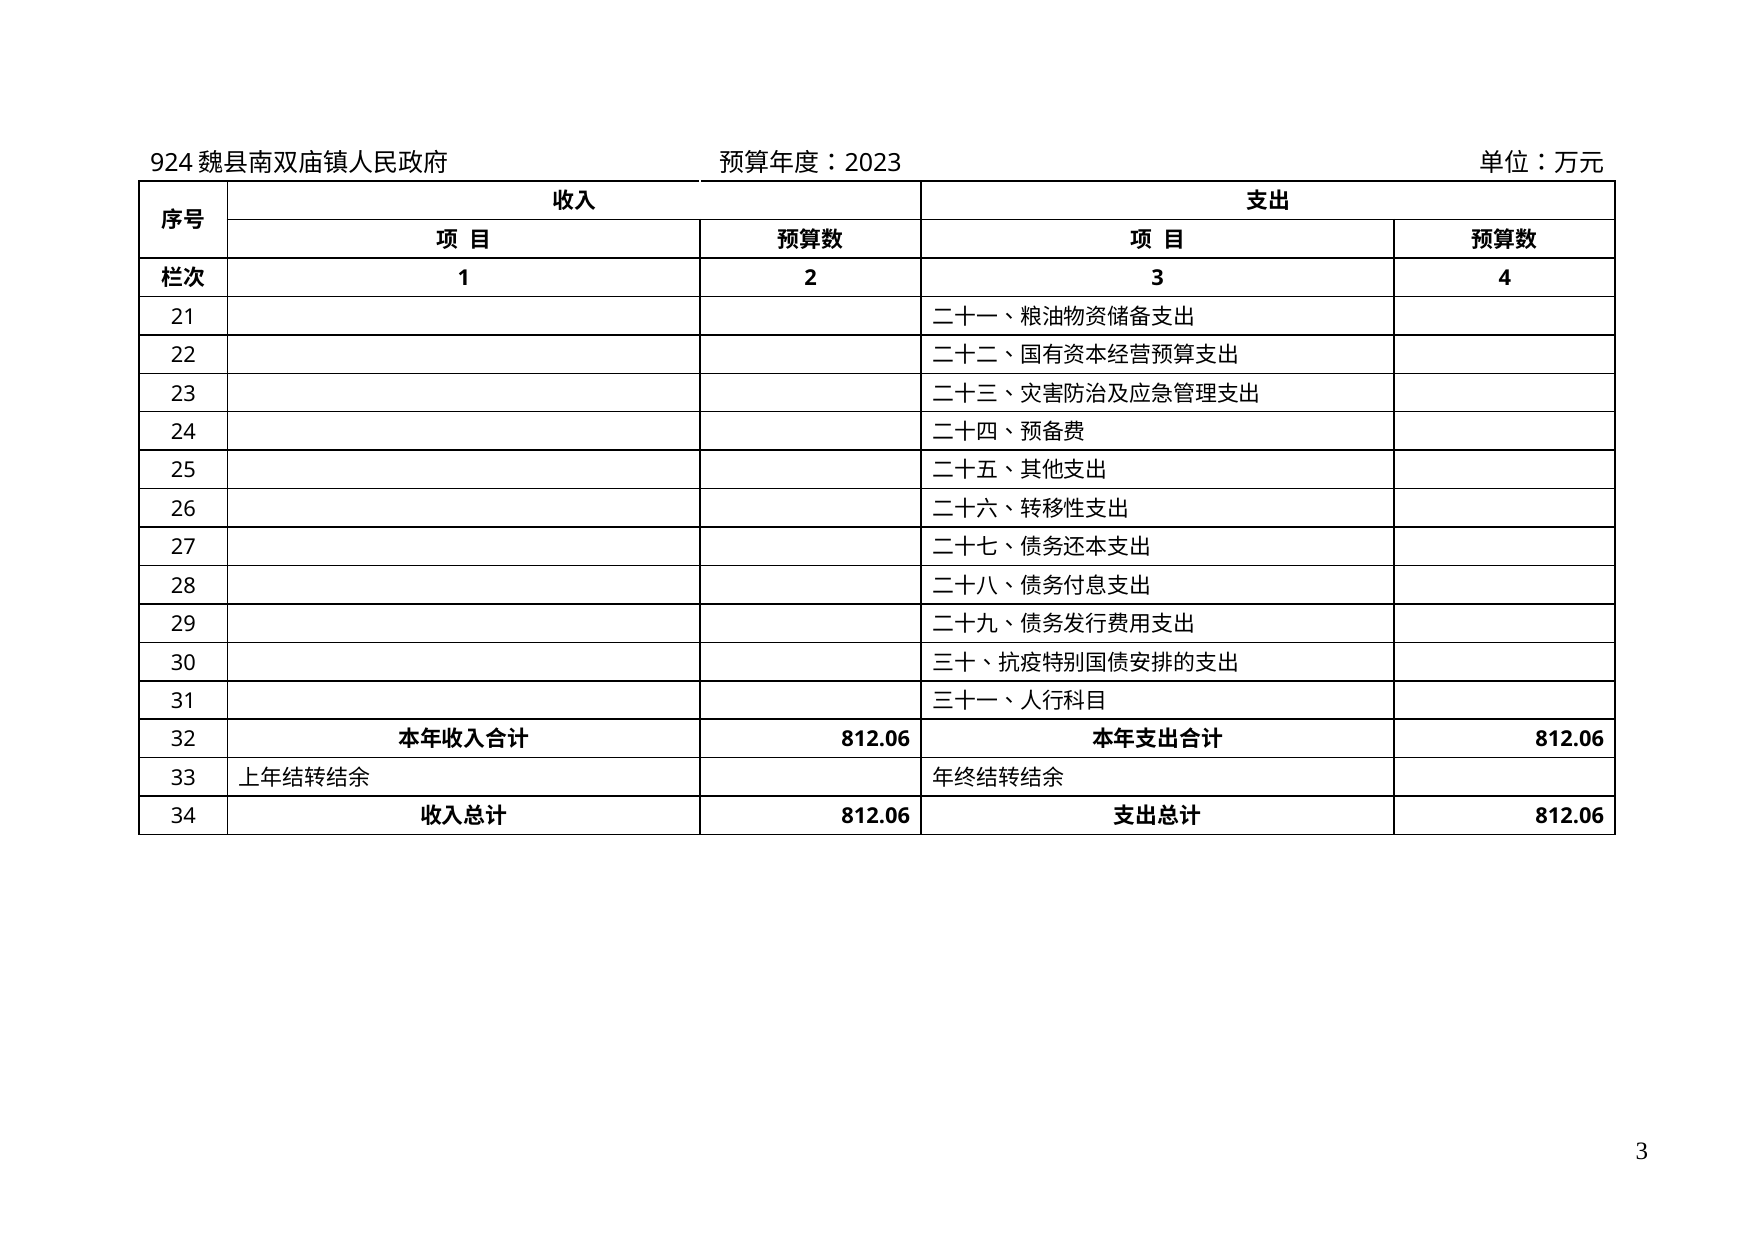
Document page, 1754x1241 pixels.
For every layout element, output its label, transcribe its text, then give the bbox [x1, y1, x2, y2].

table_cell 本年支出合计 [922, 720, 1393, 757]
table_cell [228, 643, 699, 680]
table_cell [701, 605, 920, 641]
table_cell [701, 758, 920, 795]
table_cell [1395, 489, 1614, 526]
table_cell [701, 451, 920, 488]
table_cell [701, 412, 920, 449]
table_cell 2 [701, 259, 920, 296]
table_cell 三十一、人行科目 [922, 682, 1393, 718]
table_cell 二十八、债务付息支出 [922, 566, 1393, 603]
table_cell [228, 682, 699, 718]
table_cell 本年收入合计 [228, 720, 699, 757]
table_cell 23 [140, 374, 227, 411]
table_cell 33 [140, 758, 227, 795]
table_cell 812.06 [1395, 720, 1614, 757]
table_cell [1395, 451, 1614, 488]
table_cell 28 [140, 566, 227, 603]
table_cell [228, 374, 699, 411]
table_cell 31 [140, 682, 227, 718]
table_cell 30 [140, 643, 227, 680]
table_cell [1395, 643, 1614, 680]
table_cell [228, 412, 699, 449]
table_cell [701, 297, 920, 334]
table_cell [228, 489, 699, 526]
table_header 预算年度：2023 [701, 143, 920, 180]
table_cell [1395, 566, 1614, 603]
table_cell 812.06 [701, 797, 920, 834]
table_cell [228, 605, 699, 641]
table_cell 32 [140, 720, 227, 757]
table_cell [1395, 758, 1614, 795]
table_cell [1395, 297, 1614, 334]
table_header 924魏县南双庙镇人民政府 [140, 143, 699, 180]
table_cell 二十四、预备费 [922, 412, 1393, 449]
table_cell 栏次 [140, 259, 227, 296]
table_cell 年终结转结余 [922, 758, 1393, 795]
table_cell [1395, 374, 1614, 411]
table_cell 收入 [228, 182, 920, 219]
table_cell [1395, 605, 1614, 641]
table_cell [701, 528, 920, 564]
table_cell [701, 566, 920, 603]
table_cell [1395, 528, 1614, 564]
table_cell [701, 643, 920, 680]
table_cell [228, 297, 699, 334]
table_cell 支出总计 [922, 797, 1393, 834]
table_cell 812.06 [701, 720, 920, 757]
table_cell [701, 336, 920, 372]
table_cell 4 [1395, 259, 1614, 296]
table_cell 上年结转结余 [228, 758, 699, 795]
table_cell 26 [140, 489, 227, 526]
table_cell 二十七、债务还本支出 [922, 528, 1393, 564]
table_cell [701, 682, 920, 718]
table_cell 项 目 [228, 220, 699, 257]
table_cell 24 [140, 412, 227, 449]
table_cell 二十一、粮油物资储备支出 [922, 297, 1393, 334]
table_cell 29 [140, 605, 227, 641]
table_cell 预算数 [701, 220, 920, 257]
table_cell [1395, 682, 1614, 718]
table_cell [1395, 336, 1614, 372]
table_cell 27 [140, 528, 227, 564]
table_cell 收入总计 [228, 797, 699, 834]
table_cell 二十六、转移性支出 [922, 489, 1393, 526]
table_cell [228, 528, 699, 564]
table_cell [228, 566, 699, 603]
table_cell 34 [140, 797, 227, 834]
table_cell 25 [140, 451, 227, 488]
table_cell [701, 374, 920, 411]
table_cell 21 [140, 297, 227, 334]
table_cell [1395, 412, 1614, 449]
table_cell 预算数 [1395, 220, 1614, 257]
table_header 单位：万元 [922, 143, 1614, 180]
table_cell 1 [228, 259, 699, 296]
table_cell [701, 489, 920, 526]
table_cell 二十三、灾害防治及应急管理支出 [922, 374, 1393, 411]
table_cell 项 目 [922, 220, 1393, 257]
table_cell 二十九、债务发行费用支出 [922, 605, 1393, 641]
table_cell 二十二、国有资本经营预算支出 [922, 336, 1393, 372]
table_cell [228, 451, 699, 488]
table_cell 3 [922, 259, 1393, 296]
table_cell [228, 336, 699, 372]
table_cell 支出 [922, 182, 1614, 219]
table_cell 二十五、其他支出 [922, 451, 1393, 488]
table_cell 序号 [140, 182, 227, 257]
table_cell 812.06 [1395, 797, 1614, 834]
table_cell 三十、抗疫特别国债安排的支出 [922, 643, 1393, 680]
table_cell 22 [140, 336, 227, 372]
